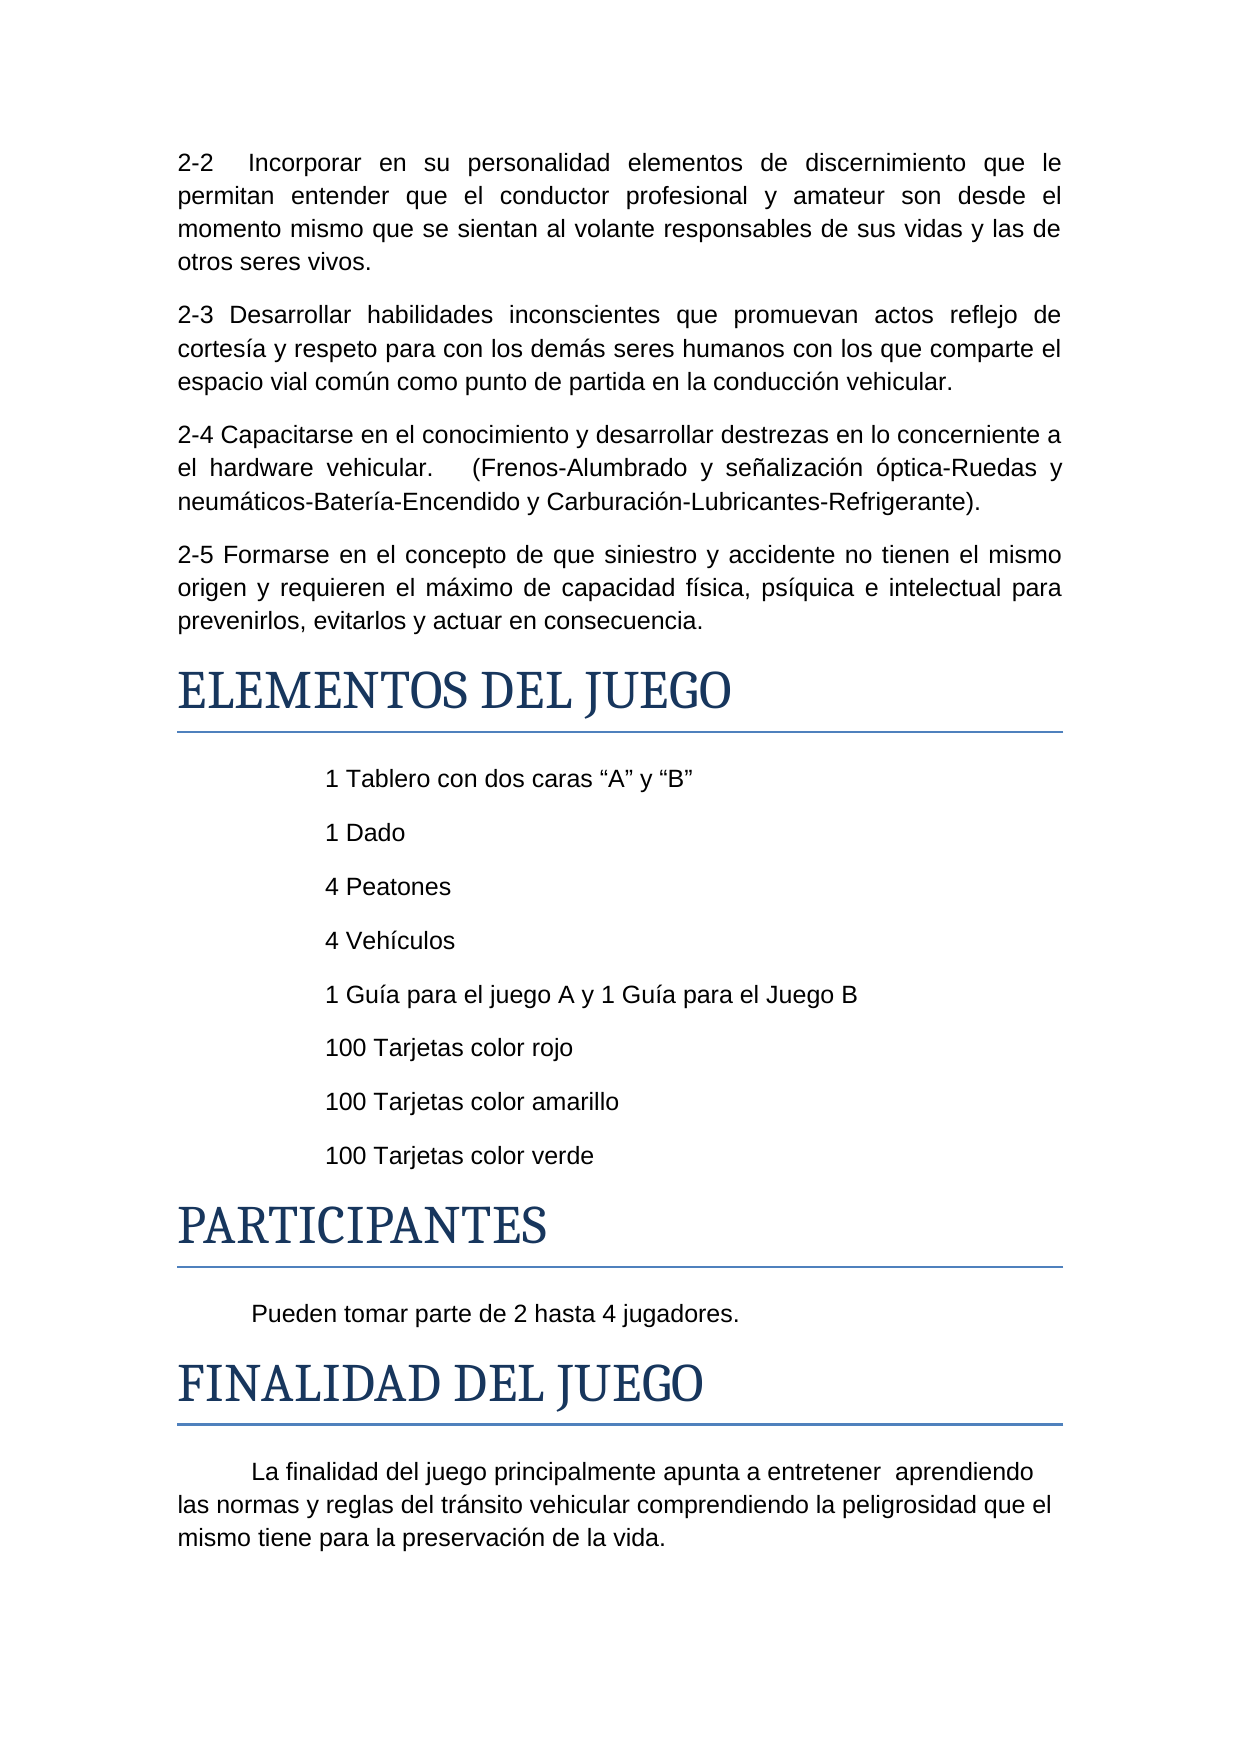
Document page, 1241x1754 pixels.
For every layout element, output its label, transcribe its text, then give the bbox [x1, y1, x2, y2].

text 1 Guía para el juego A y 1 Guía para el Juego B [177, 979, 1063, 1008]
title PARTICIPANTES [177, 1195, 1063, 1266]
title FINALIDAD DEL JUEGO [177, 1353, 1063, 1423]
text 100 Tarjetas color amarillo [177, 1087, 1063, 1116]
text 2-5 Formarse en el concepto de que siniestro y accidente no tienen el mismo origen y requieren el máximo de capacidad física, psíquica e intelectual para prevenirlos, evitarlos y actuar en consecuencia. [177, 540, 1063, 635]
text 2-2 Incorporar en su personalidad elementos de discernimiento que le permitan entender que el conductor profesional y amateur son desde el momento mismo que se sientan al volante responsables de sus vidas y las de otros seres vivos. [177, 148, 1063, 275]
text 4 Vehículos [177, 926, 1063, 954]
text 100 Tarjetas color verde [177, 1141, 1063, 1170]
title ELEMENTOS DEL JUEGO [177, 660, 1063, 731]
text 2-4 Capacitarse en el conocimiento y desarrollar destrezas en lo concerniente a el hardware vehicular. (Frenos-Alumbrado y señalización óptica-Ruedas y neumáticos-Batería-Encendido y Carburación-Lubricantes-Refrigerante). [177, 420, 1063, 515]
text La finalidad del juego principalmente apunta a entretener aprendiendo las normas y reglas del tránsito vehicular comprendiendo la peligrosidad que el mismo tiene para la preservación de la vida. [177, 1457, 1063, 1552]
text 2-3 Desarrollar habilidades inconscientes que promuevan actos reflejo de cortesía y respeto para con los demás seres humanos con los que comparte el espacio vial común como punto de partida en la conducción vehicular. [177, 301, 1063, 395]
text 100 Tarjetas color rojo [177, 1033, 1063, 1062]
text 4 Peatones [177, 872, 1063, 901]
text Pueden tomar parte de 2 hasta 4 jugadores. [177, 1299, 1063, 1328]
text 1 Tablero con dos caras “A” y “B” [177, 764, 1063, 793]
text 1 Dado [177, 818, 1063, 847]
